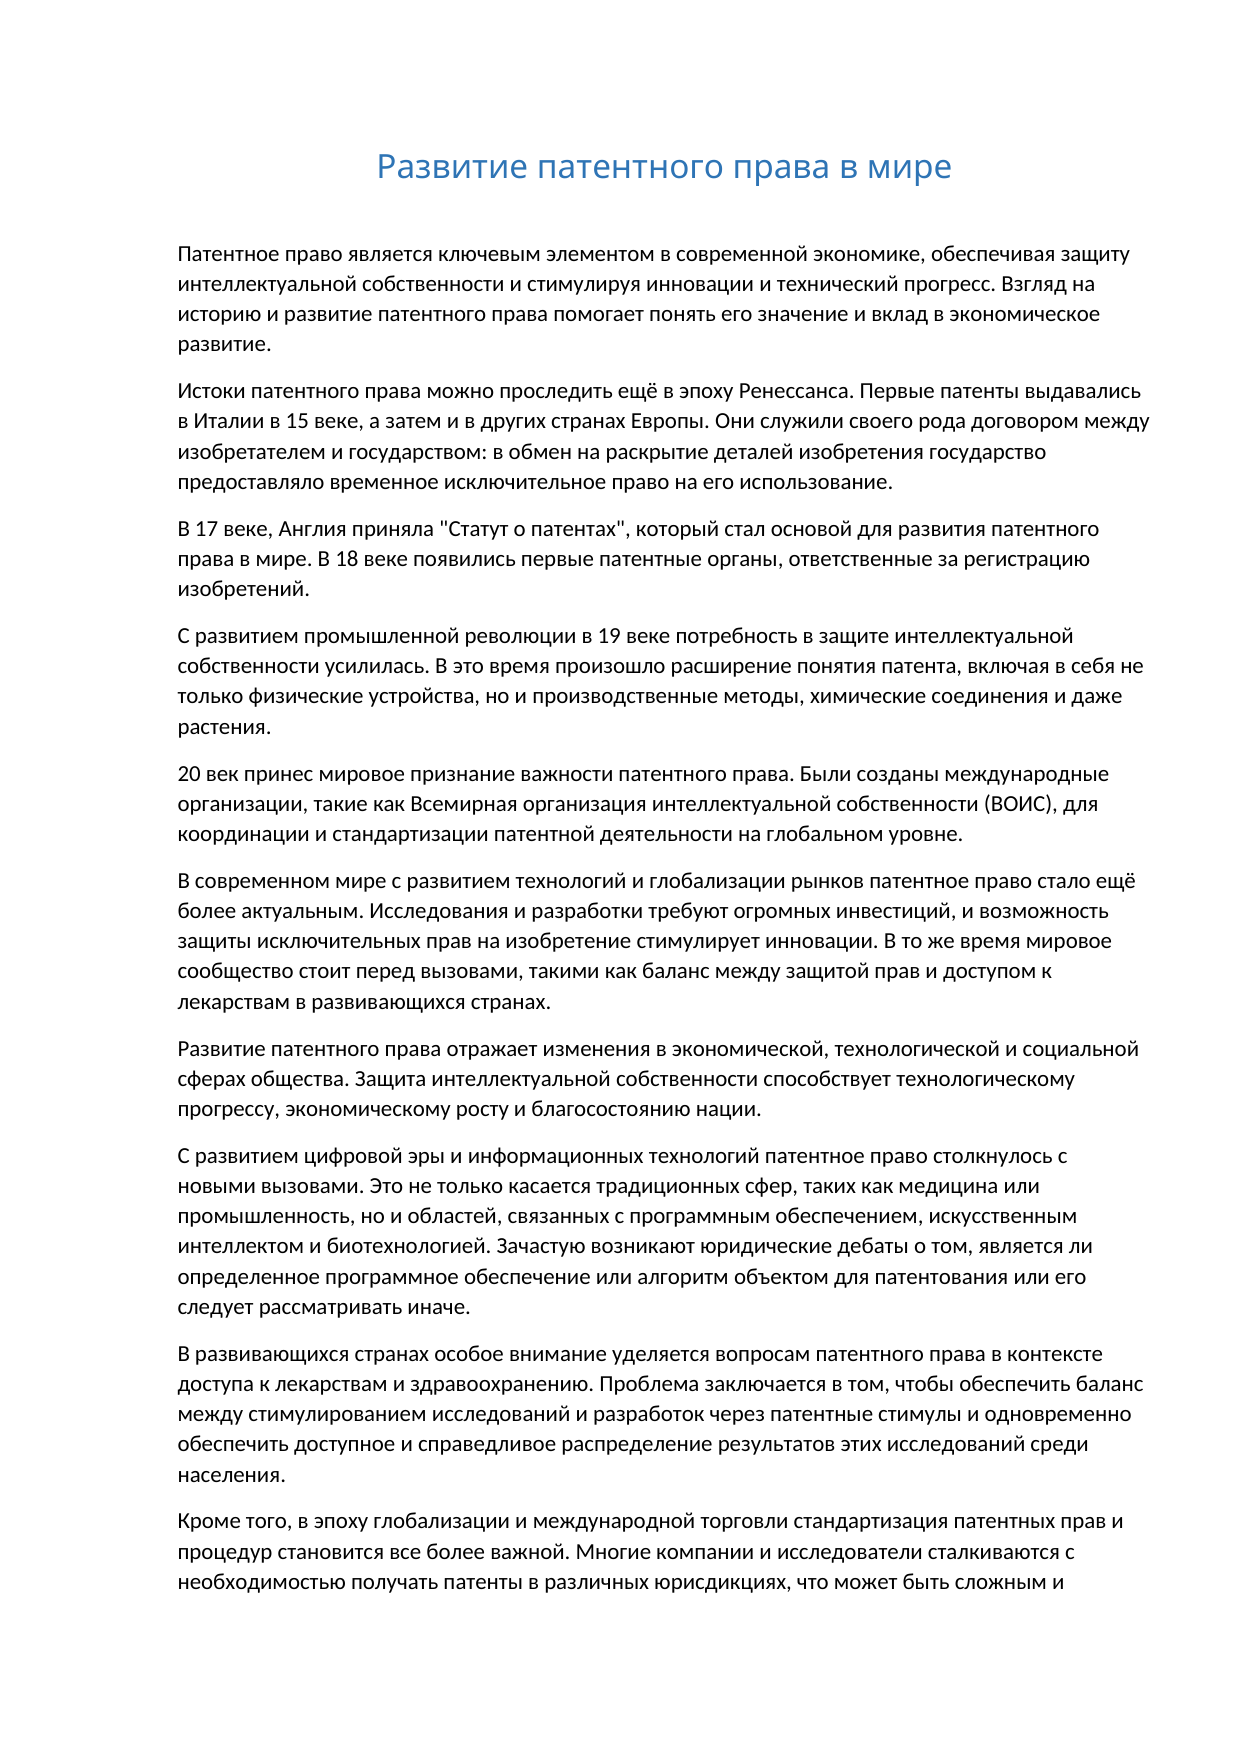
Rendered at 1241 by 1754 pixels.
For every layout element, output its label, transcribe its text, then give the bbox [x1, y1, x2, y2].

text В 17 веке, Англия приняла "Статут о патентах", который стал основой для развития патентного права в мире. В 18 веке появились первые патентные органы, ответственные за регистрацию изобретений. [177, 514, 1152, 602]
text 20 век принес мировое признание важности патентного права. Были созданы международные организации, такие как Всемирная организация интеллектуальной собственности (ВОИС), для координации и стандартизации патентной деятельности на глобальном уровне. [177, 759, 1152, 847]
text В современном мире с развитием технологий и глобализации рынков патентное право стало ещё более актуальным. Исследования и разработки требуют огромных инвестиций, и возможность защиты исключительных прав на изобретение стимулирует инновации. В то же время мировое сообщество стоит перед вызовами, такими как баланс между защитой прав и доступом к лекарствам в развивающихся странах. [177, 866, 1152, 1015]
text Патентное право является ключевым элементом в современной экономике, обеспечивая защиту интеллектуальной собственности и стимулируя инновации и технический прогресс. Взгляд на историю и развитие патентного права помогает понять его значение и вклад в экономическое развитие. [177, 239, 1152, 358]
text С развитием промышленной революции в 19 веке потребность в защите интеллектуальной собственности усилилась. В это время произошло расширение понятия патента, включая в себя не только физические устройства, но и производственные методы, химические соединения и даже растения. [177, 621, 1152, 740]
text Истоки патентного права можно проследить ещё в эпоху Ренессанса. Первые патенты выдавались в Италии в 15 веке, а затем и в других странах Европы. Они служили своего рода договором между изобретателем и государством: в обмен на раскрытие деталей изобретения государство предоставляло временное исключительное право на его использование. [177, 376, 1152, 495]
text Развитие патентного права отражает изменения в экономической, технологической и социальной сферах общества. Защита интеллектуальной собственности способствует технологическому прогрессу, экономическому росту и благосостоянию нации. [177, 1034, 1152, 1122]
text В развивающихся странах особое внимание уделяется вопросам патентного права в контексте доступа к лекарствам и здравоохранению. Проблема заключается в том, чтобы обеспечить баланс между стимулированием исследований и разработок через патентные стимулы и одновременно обеспечить доступное и справедливое распределение результатов этих исследований среди населения. [177, 1339, 1152, 1488]
subtitle Развитие патентного права в мире [177, 143, 1152, 188]
text С развитием цифровой эры и информационных технологий патентное право столкнулось с новыми вызовами. Это не только касается традиционных сфер, таких как медицина или промышленность, но и областей, связанных с программным обеспечением, искусственным интеллектом и биотехнологией. Зачастую возникают юридические дебаты о том, является ли определенное программное обеспечение или алгоритм объектом для патентования или его следует рассматривать иначе. [177, 1141, 1152, 1320]
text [177, 1507, 1152, 1595]
